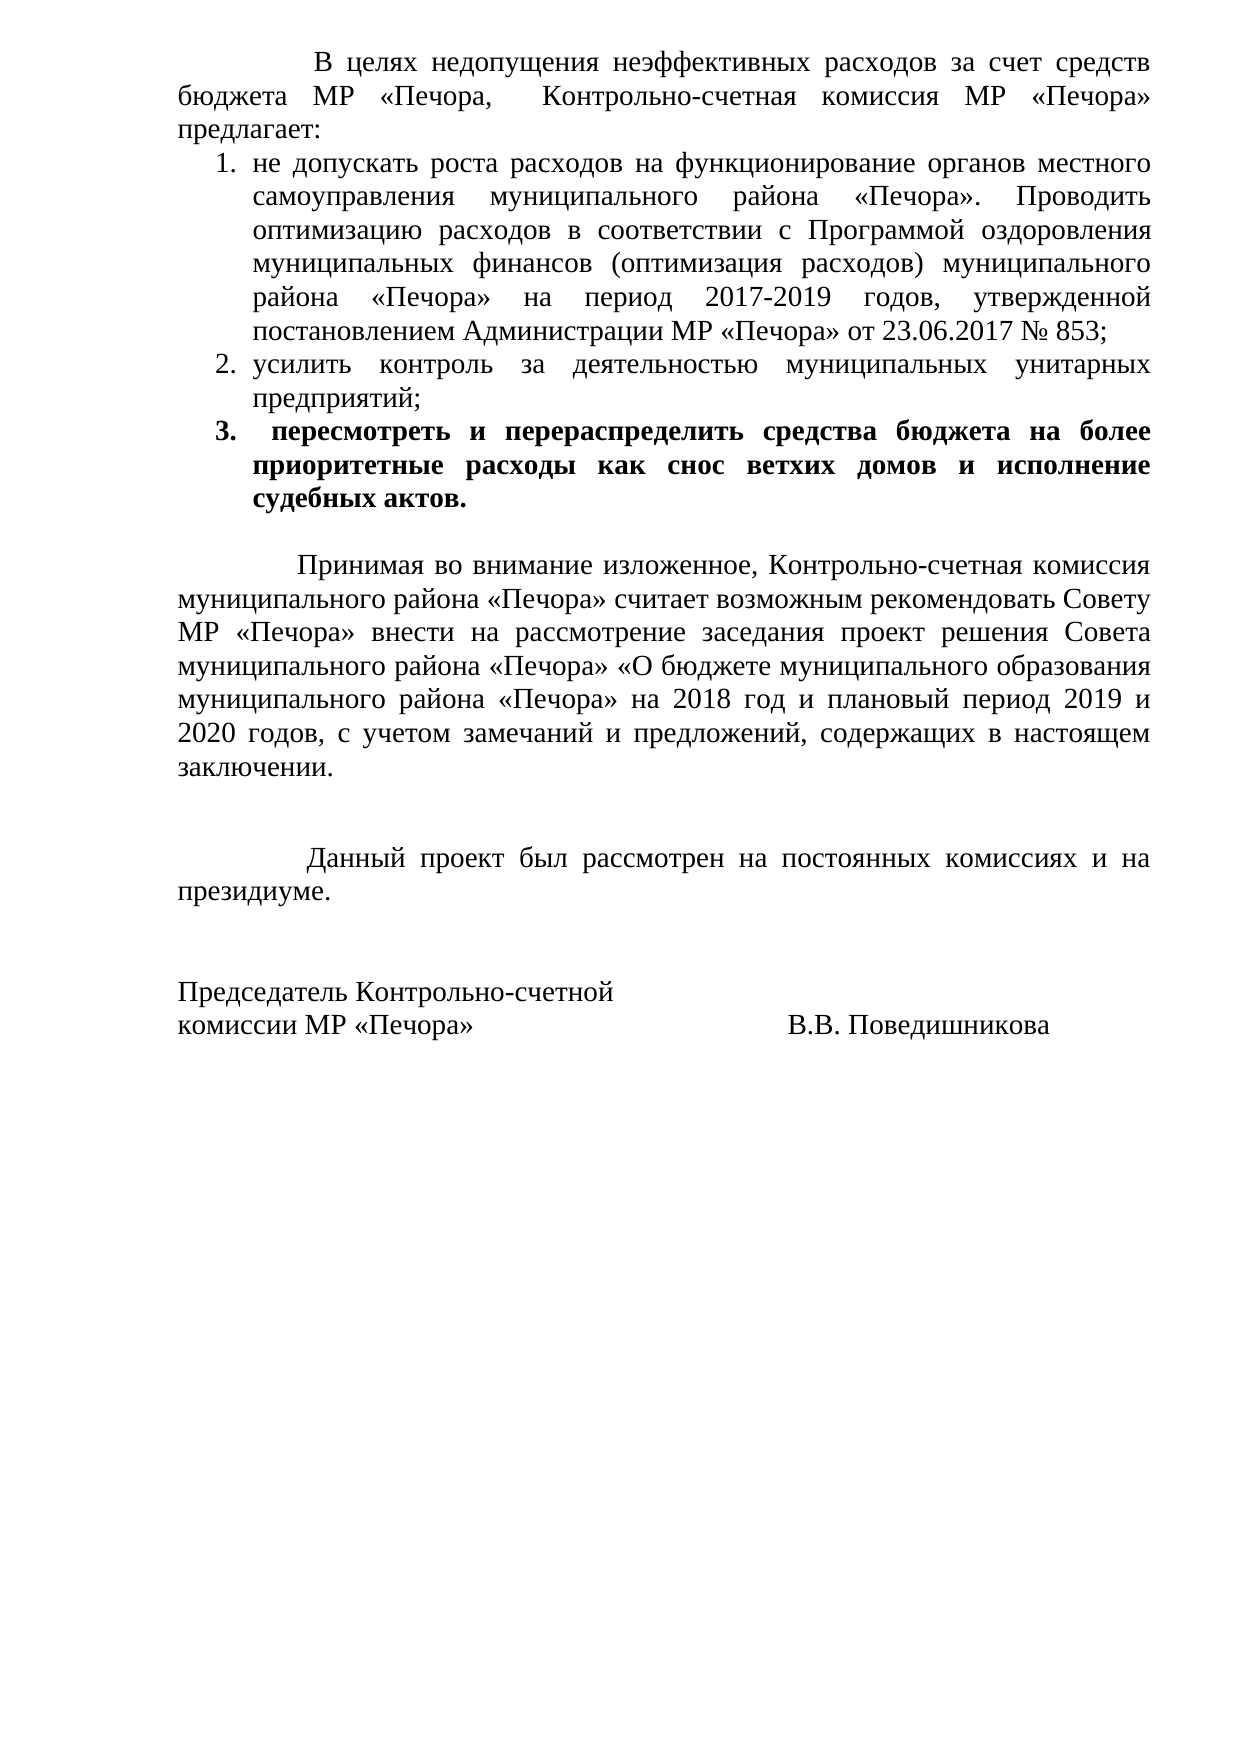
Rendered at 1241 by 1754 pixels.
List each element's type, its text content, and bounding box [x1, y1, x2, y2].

list усилить контроль за деятельностью муниципальных унитарных предприятий; [215, 346, 1152, 413]
text Принимая во внимание изложенное, Контрольно-счетная комиссия муниципального района «Печора» считает возможным рекомендовать Совету МР «Печора» внести на рассмотрение заседания проект решения Совета муниципального района «Печора» «О бюджете муниципального образования муниципального района «Печора» на 2018 год и плановый период 2019 и 2020 годов, с учетом замечаний и предложений, содержащих в настоящем заключении. [177, 547, 1152, 782]
text В целях недопущения неэффективных расходов за счет средств бюджета МР «Печора, Контрольно-счетная комиссия МР «Печора» предлагает: [177, 44, 1152, 145]
text Данный проект был рассмотрен на постоянных комиссиях и на президиуме. [177, 840, 1152, 907]
list пересмотреть и перераспределить средства бюджета на более приоритетные расходы как снос ветхих домов и исполнение судебных актов. [215, 413, 1152, 514]
list не допускать роста расходов на функционирование органов местного самоуправления муниципального района «Печора». Проводить оптимизацию расходов в соответствии с Программой оздоровления муниципальных финансов (оптимизация расходов) муниципального района «Печора» на период 2017-2019 годов, утвержденной постановлением Администрации МР «Печора» от 23.06.2017 № 853; [215, 145, 1152, 346]
text комиссии МР «Печора» В.В. Поведишникова [177, 1007, 1152, 1041]
text Председатель Контрольно-счетной [177, 974, 1152, 1007]
